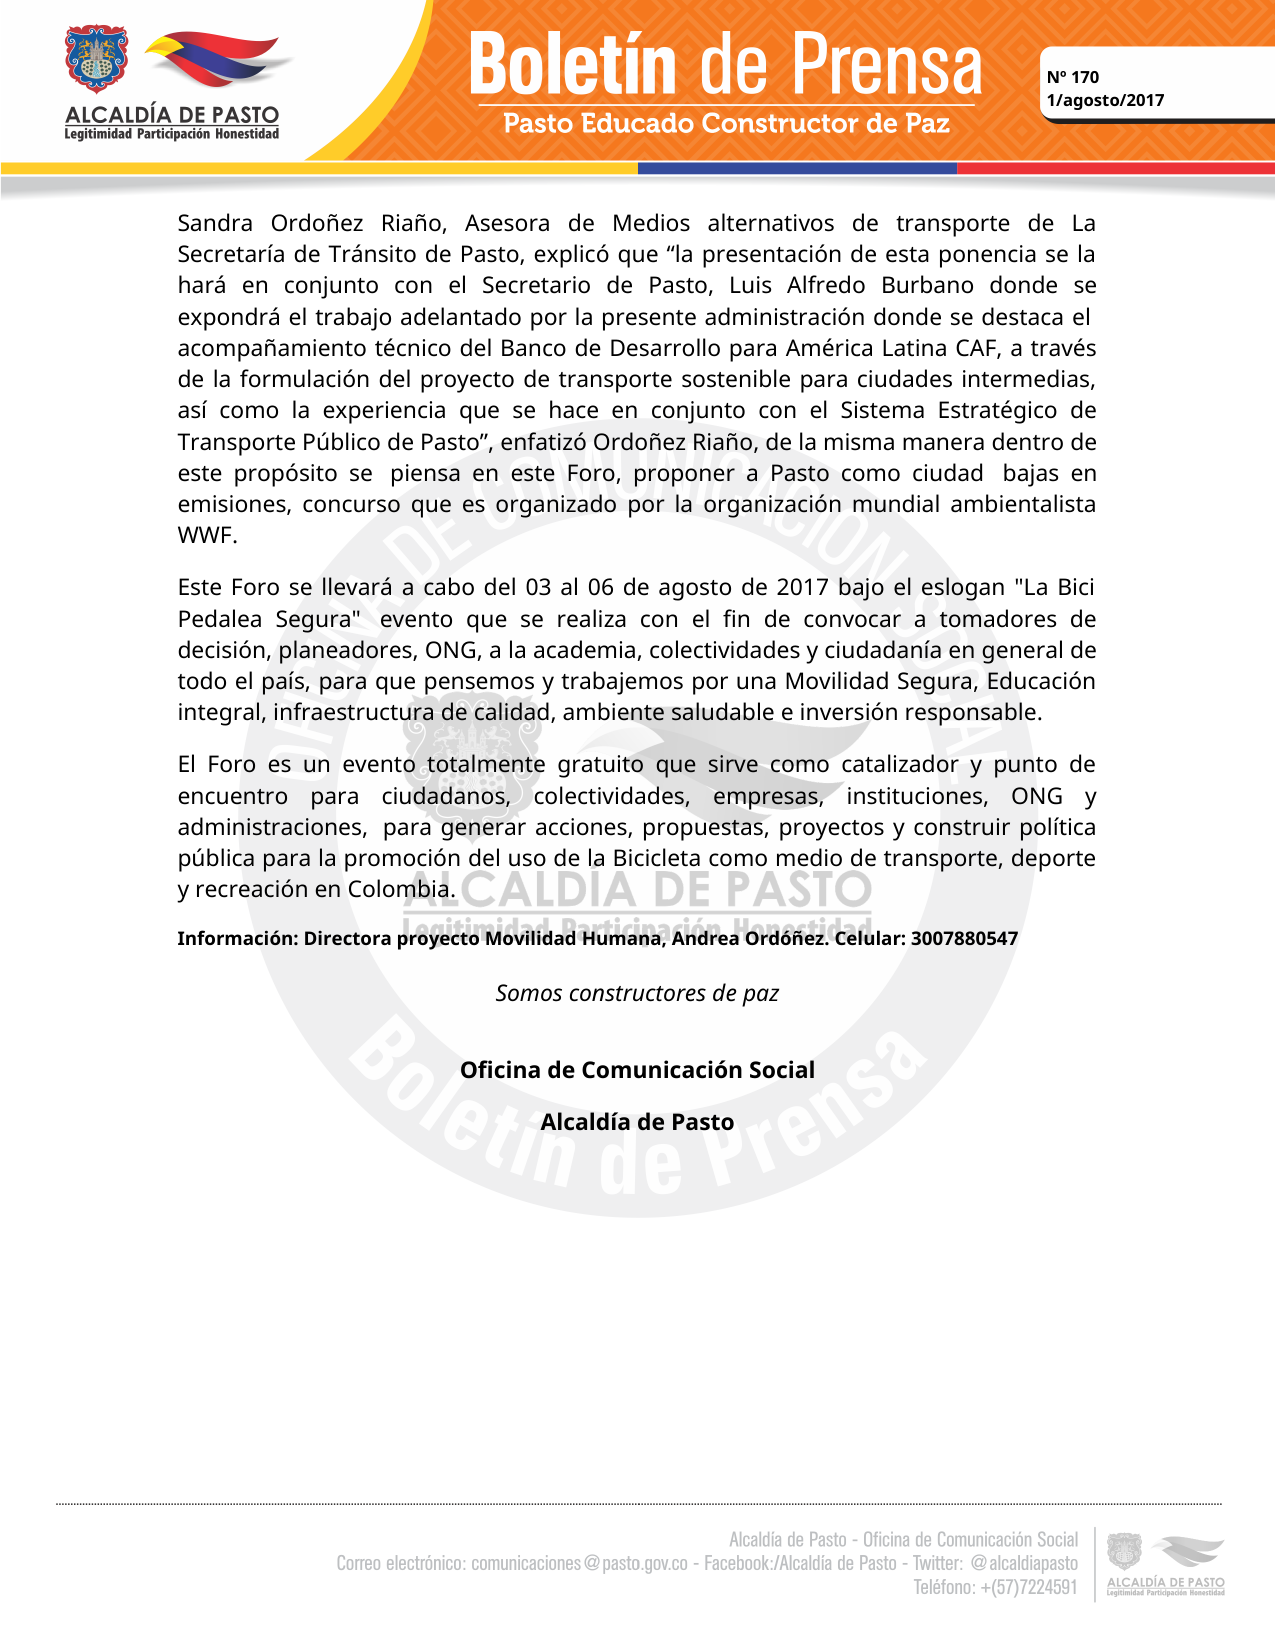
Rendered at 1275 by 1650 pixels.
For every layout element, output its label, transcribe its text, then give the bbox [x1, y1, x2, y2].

text Alcaldía de Pasto [177, 1106, 1098, 1137]
text Somos constructores de paz [177, 977, 1098, 1008]
text Información: Directora proyecto Movilidad Humana, Andrea Ordóñez. Celular: 3007880547 [177, 926, 1098, 951]
text Este Foro se llevará a cabo del 03 al 06 de agosto de 2017 bajo el eslogan "La Bici Pedalea Segura" evento que se realiza con el fin de convocar a tomadores de decisión, planeadores, ONG, a la academia, colectividades y ciudadanía en general de todo el país, para que pensemos y trabajemos por una Movilidad Segura, Educación integral, infraestructura de calidad, ambiente saludable e inversión responsable. [177, 571, 1098, 728]
text El Foro es un evento totalmente gratuito que sirve como catalizador y punto de encuentro para ciudadanos, colectividades, empresas, instituciones, ONG y administraciones, para generar acciones, propuestas, proyectos y construir política pública para la promoción del uso de la Bicicleta como medio de transporte, deporte y recreación en Colombia. [177, 748, 1098, 905]
text Sandra Ordoñez Riaño, Asesora de Medios alternativos de transporte de La Secretaría de Tránsito de Pasto, explicó que “la presentación de esta ponencia se la hará en conjunto con el Secretario de Pasto, Luis Alfredo Burbano donde se expondrá el trabajo adelantado por la presente administración donde se destaca el acompañamiento técnico del Banco de Desarrollo para América Latina CAF, a través de la formulación del proyecto de transporte sostenible para ciudades intermedias, así como la experiencia que se hace en conjunto con el Sistema Estratégico de Transporte Público de Pasto”, enfatizó Ordoñez Riaño, de la misma manera dentro de este propósito se piensa en este Foro, proponer a Pasto como ciudad bajas en emisiones, concurso que es organizado por la organización mundial ambientalista WWF. [177, 207, 1098, 551]
picture [0, 0, 1275, 1643]
text Oficina de Comunicación Social [177, 1054, 1098, 1085]
